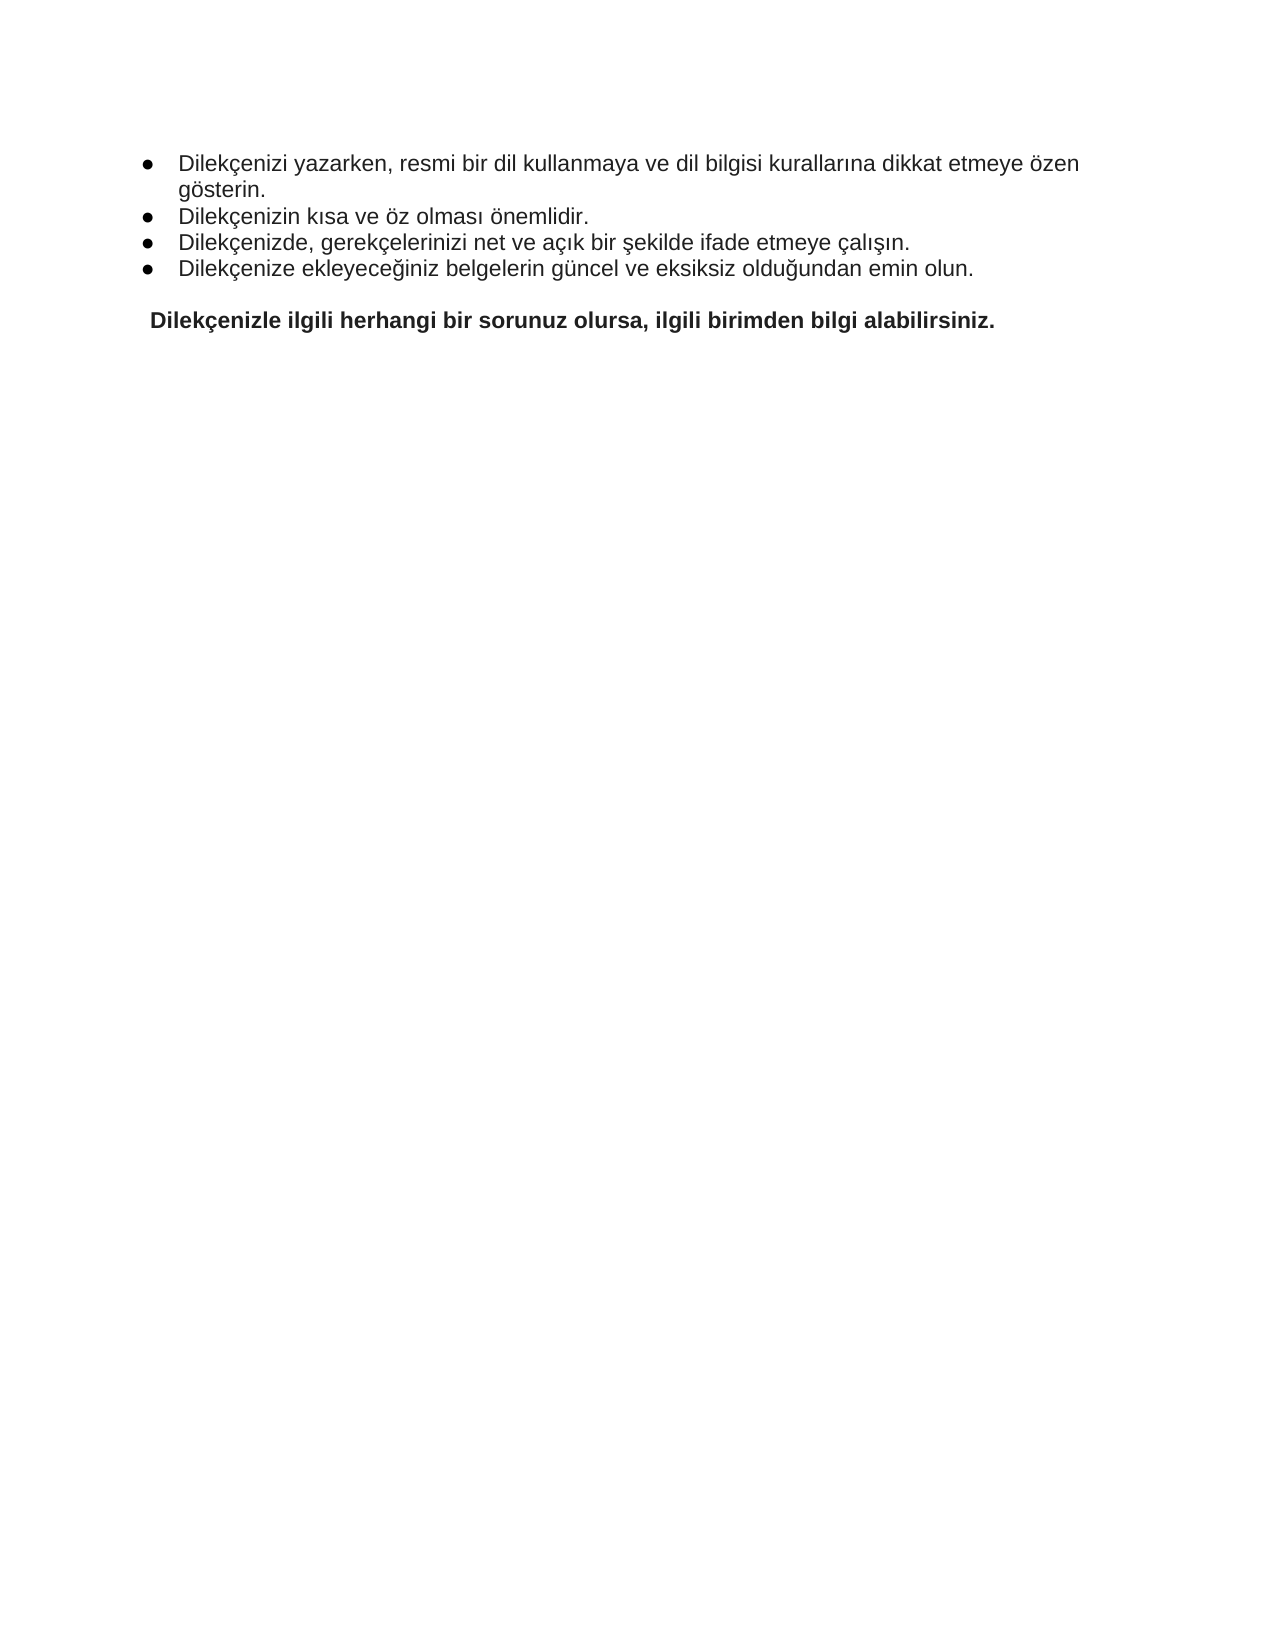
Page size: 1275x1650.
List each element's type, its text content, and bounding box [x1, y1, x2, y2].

text Dilekçenizle ilgili herhangi bir sorunuz olursa, ilgili birimden bilgi alabilirsiniz. [150, 307, 1125, 333]
list Dilekçenizde, gerekçelerinizi net ve açık bir şekilde ifade etmeye çalışın. [141, 229, 1125, 255]
list Dilekçenizin kısa ve öz olması önemlidir. [141, 203, 1125, 229]
list Dilekçenize ekleyeceğiniz belgelerin güncel ve eksiksiz olduğundan emin olun. [141, 255, 1125, 282]
list Dilekçenizi yazarken, resmi bir dil kullanmaya ve dil bilgisi kurallarına dikkat etmeye özen gösterin. [141, 150, 1125, 203]
